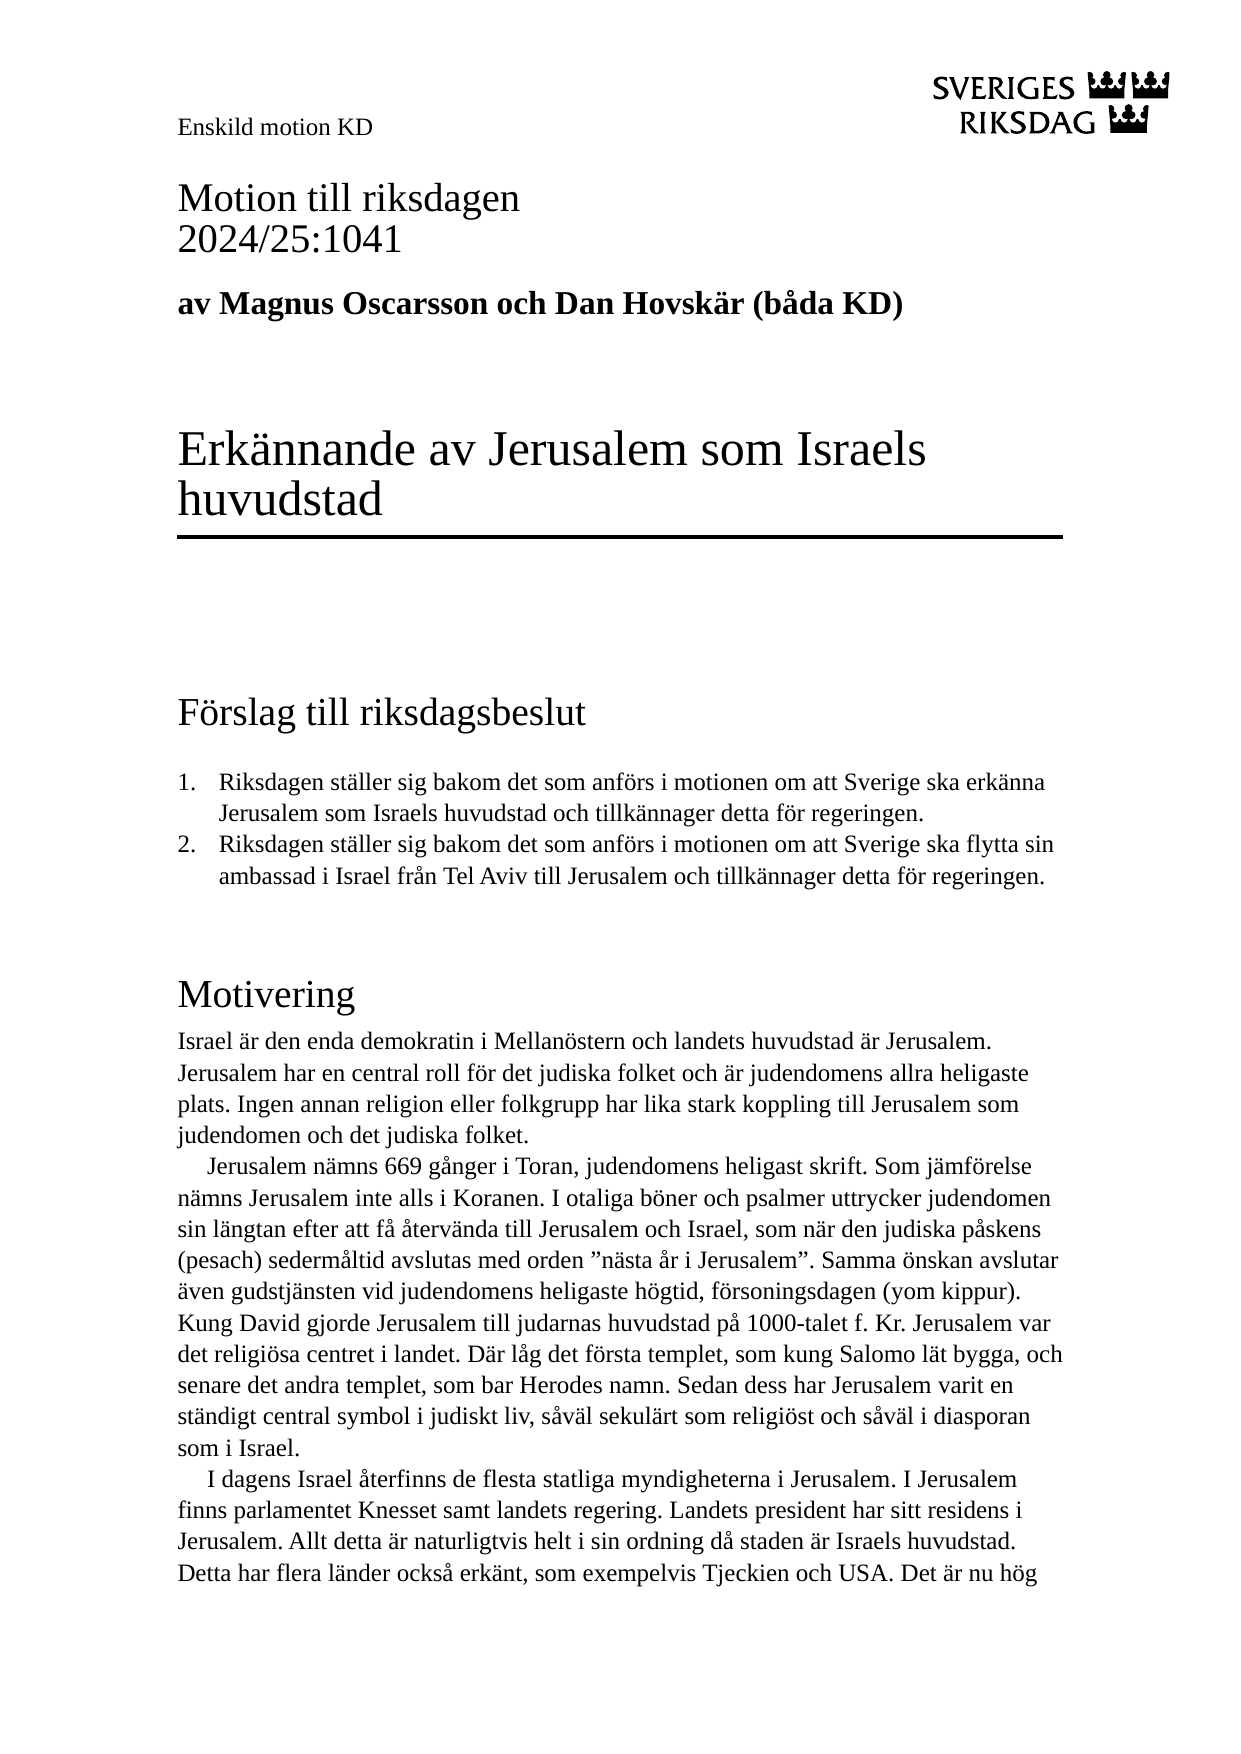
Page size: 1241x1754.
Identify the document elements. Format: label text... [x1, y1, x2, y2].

text Jerusalem nämns 669 gånger i Toran, judendomens heligast skrift. Som jämförelse nämns Jerusalem inte alls i Koranen. I otaliga böner och psalmer uttrycker judendomen sin längtan efter att få återvända till Jerusalem och Israel, som när den judiska påskens (pesach) sedermåltid avslutas med orden ”nästa år i Jerusalem”. Samma önskan avslutar även gudstjänsten vid judendomens heligaste högtid, försoningsdagen (yom kippur). Kung David gjorde Jerusalem till judarnas huvudstad på 1000-talet f. Kr. Jerusalem var det religiösa centret i landet. Där låg det första templet, som kung Salomo lät bygga, och senare det andra templet, som bar Herodes namn. Sedan dess har Jerusalem varit en ständigt central symbol i judiskt liv, såväl sekulärt som religiöst och såväl i diasporan som i Israel. [177, 1149, 1063, 1461]
text Israel är den enda demokratin i Mellanöstern och landets huvudstad är Jerusalem. Jerusalem har en central roll för det judiska folket och är judendomens allra heligaste plats. Ingen annan religion eller folkgrupp har lika stark koppling till Jerusalem som judendomen och det judiska folket. [177, 1024, 1063, 1149]
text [177, 1461, 1063, 1586]
